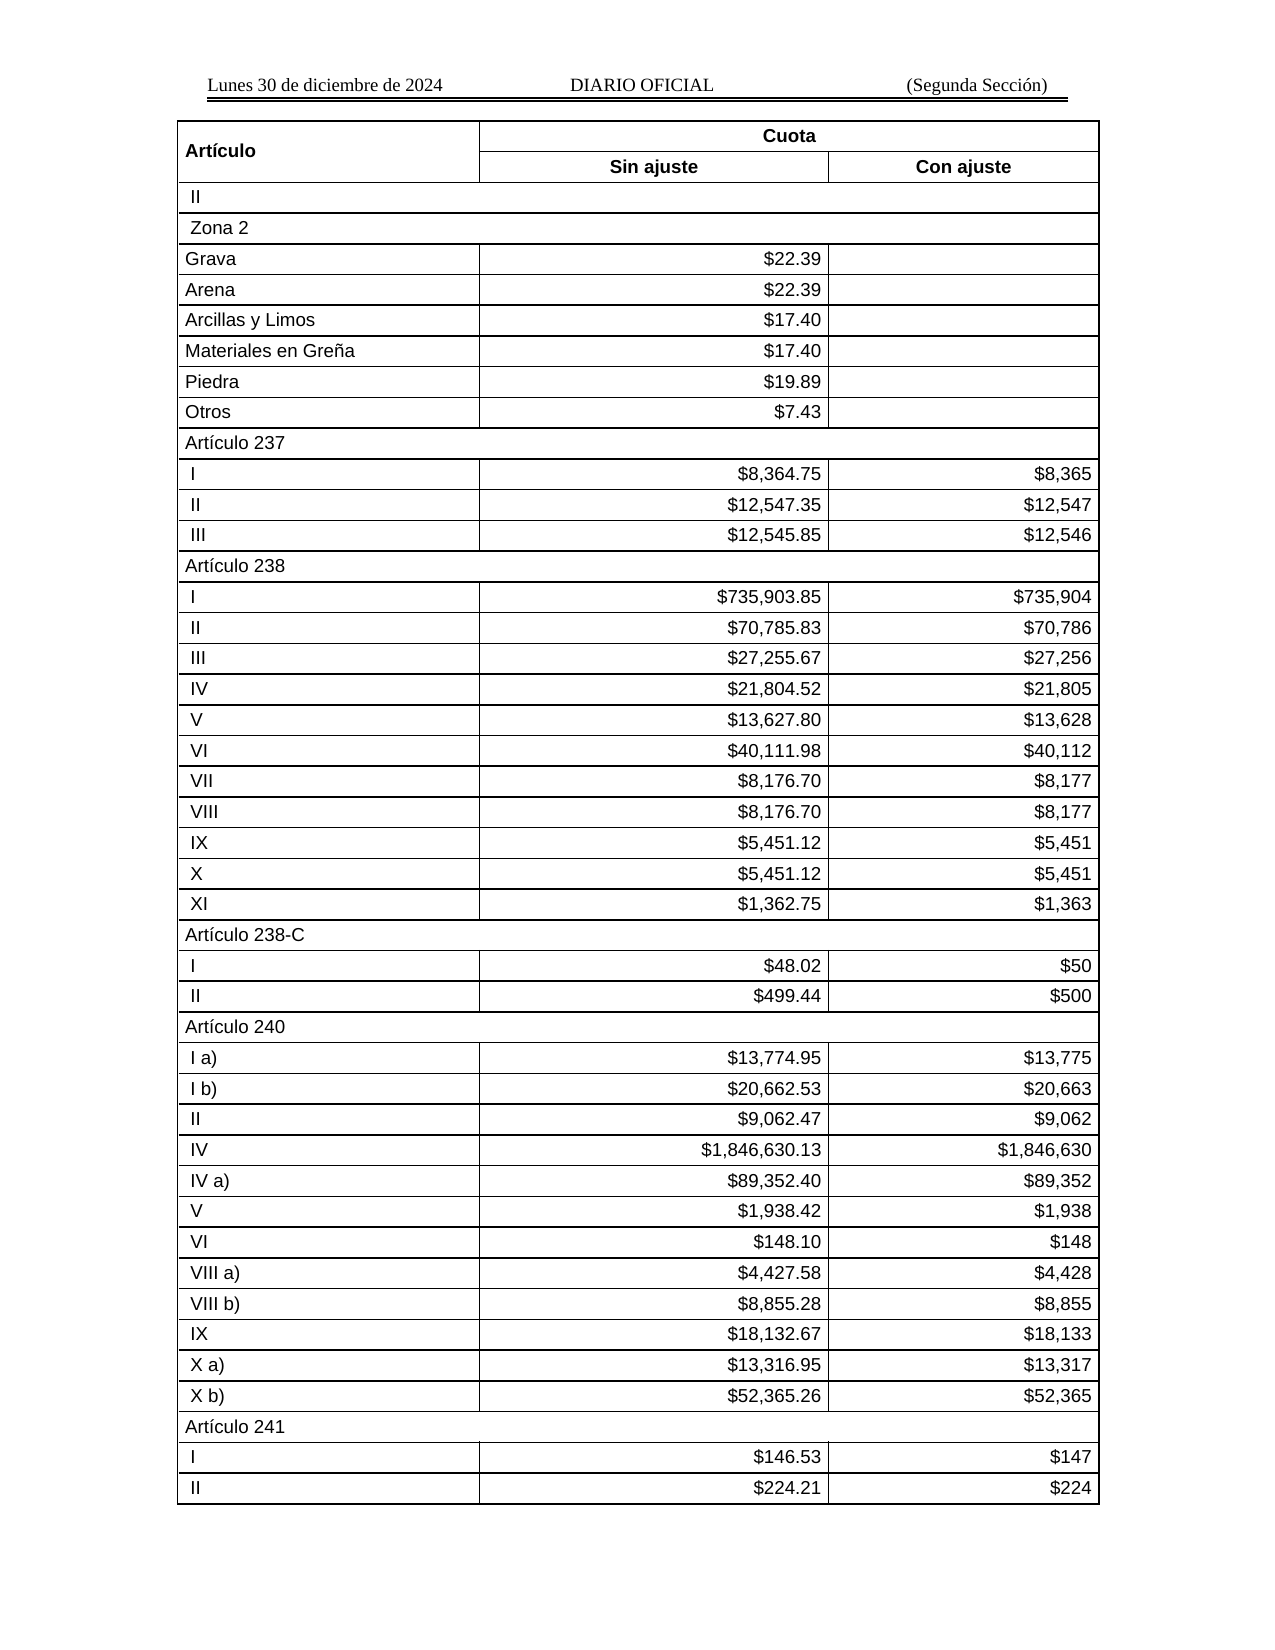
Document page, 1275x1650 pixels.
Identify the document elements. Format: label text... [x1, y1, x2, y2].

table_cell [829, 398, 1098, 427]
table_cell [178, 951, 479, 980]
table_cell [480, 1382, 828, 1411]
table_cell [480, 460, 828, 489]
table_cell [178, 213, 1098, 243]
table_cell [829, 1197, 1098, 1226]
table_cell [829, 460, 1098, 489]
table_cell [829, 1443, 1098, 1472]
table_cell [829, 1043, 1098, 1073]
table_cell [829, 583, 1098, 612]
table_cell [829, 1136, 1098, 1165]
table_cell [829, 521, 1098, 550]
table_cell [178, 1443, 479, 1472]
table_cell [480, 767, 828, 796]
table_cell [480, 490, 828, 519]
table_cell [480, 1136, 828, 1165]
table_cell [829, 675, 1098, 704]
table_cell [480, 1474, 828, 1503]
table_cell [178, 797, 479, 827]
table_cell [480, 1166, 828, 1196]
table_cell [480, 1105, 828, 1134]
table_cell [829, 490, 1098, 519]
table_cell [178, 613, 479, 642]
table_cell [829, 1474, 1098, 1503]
table_cell Con ajuste [829, 152, 1098, 181]
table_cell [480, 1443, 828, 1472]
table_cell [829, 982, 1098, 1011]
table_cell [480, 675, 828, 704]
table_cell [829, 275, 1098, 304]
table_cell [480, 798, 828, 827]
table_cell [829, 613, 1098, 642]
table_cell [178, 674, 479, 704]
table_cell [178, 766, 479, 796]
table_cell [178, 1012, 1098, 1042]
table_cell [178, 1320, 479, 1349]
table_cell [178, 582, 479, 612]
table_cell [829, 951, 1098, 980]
table_header Artículo [178, 122, 479, 181]
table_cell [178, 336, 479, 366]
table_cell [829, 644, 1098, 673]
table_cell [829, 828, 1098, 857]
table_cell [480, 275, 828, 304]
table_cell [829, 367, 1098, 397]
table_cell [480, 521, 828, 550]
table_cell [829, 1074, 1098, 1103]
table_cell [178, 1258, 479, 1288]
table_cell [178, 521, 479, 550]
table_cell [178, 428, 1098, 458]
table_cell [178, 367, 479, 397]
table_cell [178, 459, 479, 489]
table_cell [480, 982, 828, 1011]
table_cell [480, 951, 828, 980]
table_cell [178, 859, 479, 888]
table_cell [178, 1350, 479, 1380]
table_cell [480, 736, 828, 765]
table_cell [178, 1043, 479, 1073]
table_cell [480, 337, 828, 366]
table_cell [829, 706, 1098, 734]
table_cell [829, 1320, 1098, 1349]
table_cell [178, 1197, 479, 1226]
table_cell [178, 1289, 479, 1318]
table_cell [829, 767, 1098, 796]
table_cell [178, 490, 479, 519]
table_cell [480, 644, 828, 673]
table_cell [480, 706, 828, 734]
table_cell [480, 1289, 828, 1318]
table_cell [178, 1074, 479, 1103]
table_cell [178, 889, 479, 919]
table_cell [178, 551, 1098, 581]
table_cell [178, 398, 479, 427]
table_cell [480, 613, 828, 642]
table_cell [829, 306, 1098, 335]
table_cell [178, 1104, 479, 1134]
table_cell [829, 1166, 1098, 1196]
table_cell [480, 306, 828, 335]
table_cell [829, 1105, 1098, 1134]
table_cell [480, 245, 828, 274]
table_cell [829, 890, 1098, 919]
table_cell Sin ajuste [480, 152, 828, 181]
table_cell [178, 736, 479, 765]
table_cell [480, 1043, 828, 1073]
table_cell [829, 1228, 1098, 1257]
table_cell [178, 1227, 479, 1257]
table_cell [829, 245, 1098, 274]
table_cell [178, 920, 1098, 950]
table_header Cuota [480, 122, 1098, 151]
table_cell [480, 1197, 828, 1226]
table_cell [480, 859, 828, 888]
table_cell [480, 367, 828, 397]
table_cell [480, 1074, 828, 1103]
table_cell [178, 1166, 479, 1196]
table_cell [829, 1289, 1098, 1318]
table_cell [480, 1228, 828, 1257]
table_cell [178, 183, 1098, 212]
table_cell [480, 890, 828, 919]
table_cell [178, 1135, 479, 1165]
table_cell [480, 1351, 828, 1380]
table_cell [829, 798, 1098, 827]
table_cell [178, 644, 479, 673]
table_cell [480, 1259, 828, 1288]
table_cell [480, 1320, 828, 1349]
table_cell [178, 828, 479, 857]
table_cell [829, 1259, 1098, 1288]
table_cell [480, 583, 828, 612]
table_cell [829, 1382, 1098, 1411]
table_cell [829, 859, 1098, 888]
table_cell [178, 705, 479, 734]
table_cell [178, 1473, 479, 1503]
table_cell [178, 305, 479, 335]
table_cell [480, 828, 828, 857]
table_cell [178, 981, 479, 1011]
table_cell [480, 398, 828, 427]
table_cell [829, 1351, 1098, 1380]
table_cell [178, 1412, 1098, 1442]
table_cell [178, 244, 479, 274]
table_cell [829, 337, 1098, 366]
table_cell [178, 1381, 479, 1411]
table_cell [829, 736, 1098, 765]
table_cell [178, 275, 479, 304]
